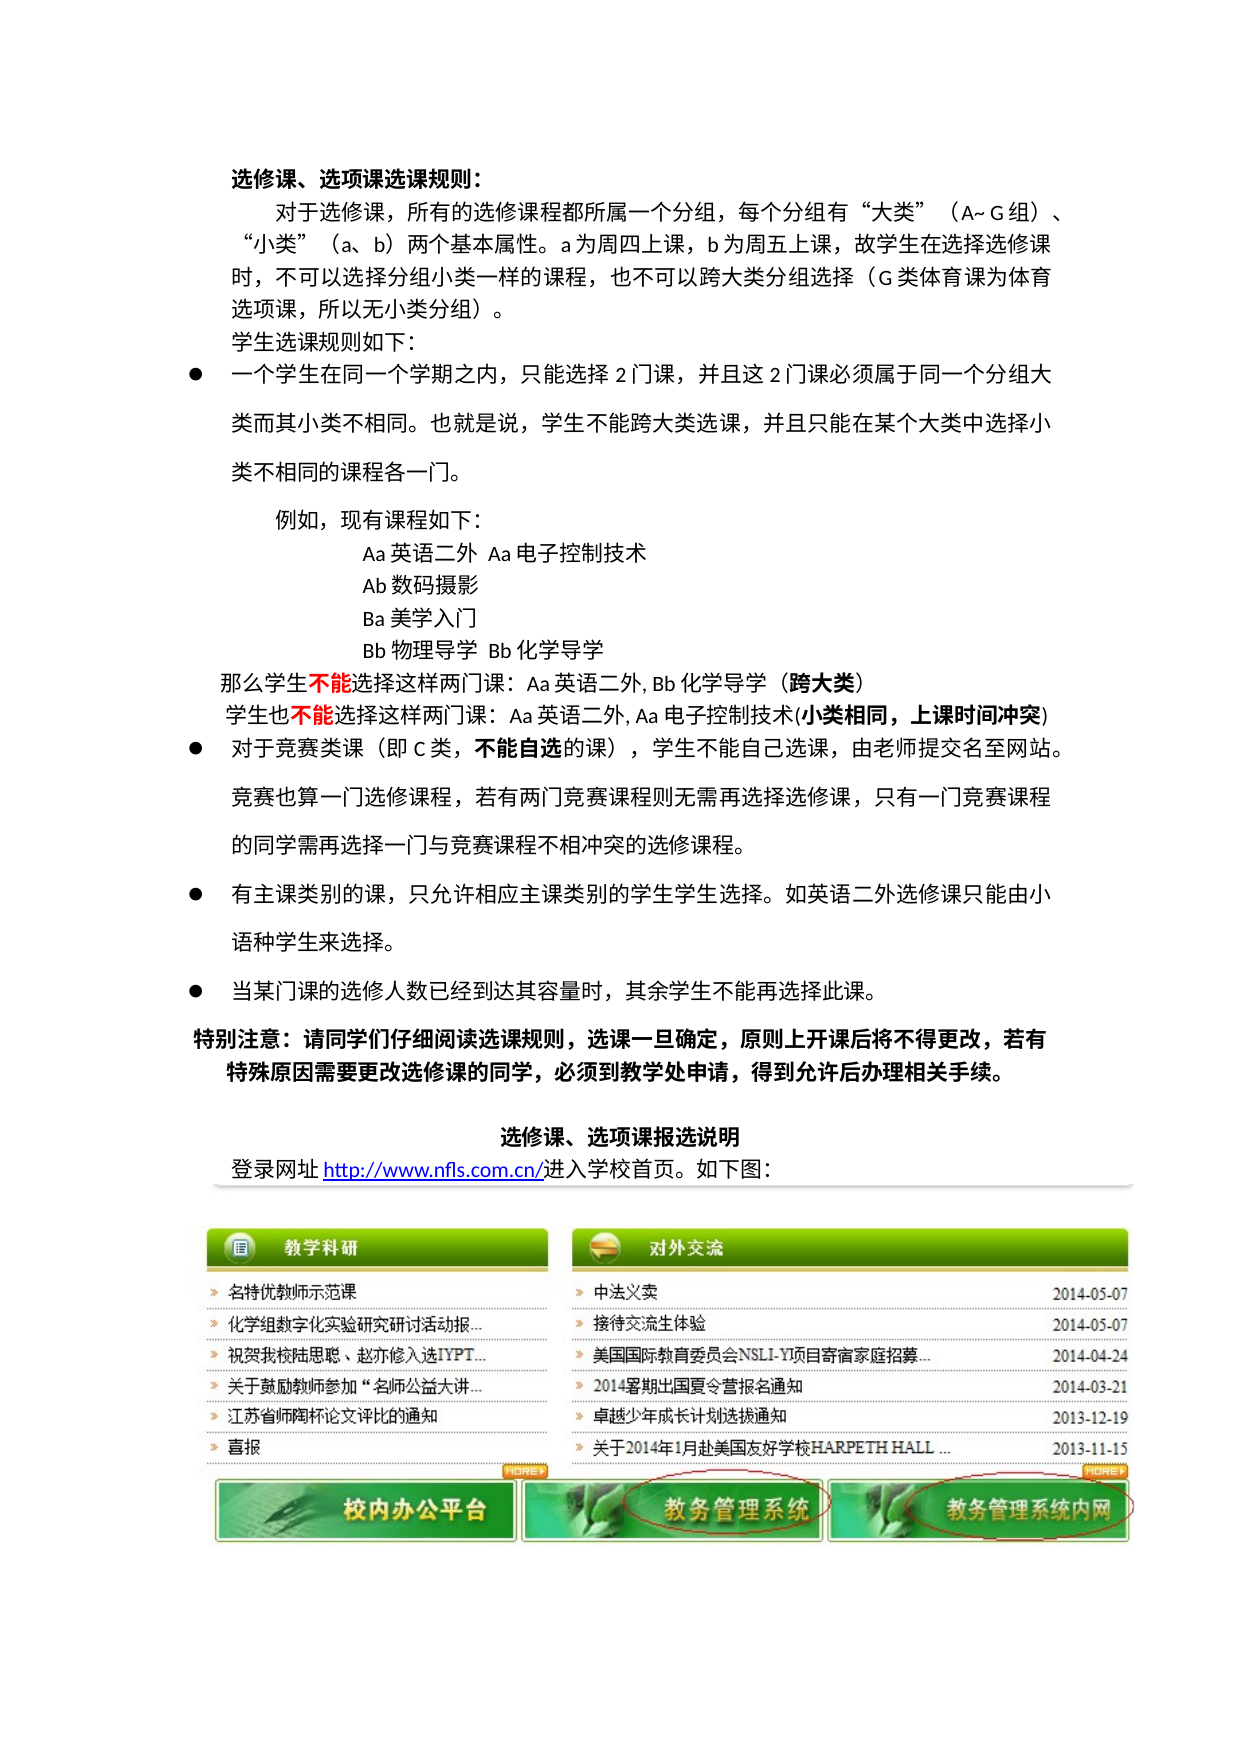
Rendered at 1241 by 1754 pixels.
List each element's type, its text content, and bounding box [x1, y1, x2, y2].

list 对于竞赛类课（即C类，不能自选的课），学生不能自己选课，由老师提交名至网站。竞赛也算一门选修课程，若有两门竞赛课程则无需再选择选修课，只有一门竞赛课程的同学需再选择一门与竞赛课程不相冲突的选修课程。 [187, 730, 1053, 860]
list 当某门课的选修人数已经到达其容量时，其余学生不能再选择此课。 [187, 973, 1053, 1006]
text 对于选修课，所有的选修课程都所属一个分组，每个分组有“大类”（A~ G组）、“小类”（a、b）两个基本属性。a为周四上课，b为周五上课，故学生在选择选修课时，不可以选择分组小类一样的课程，也不可以跨大类分组选择（G类体育课为体育选项课，所以无小类分组）。 [231, 194, 1053, 324]
text Ba 美学入门 [319, 600, 1053, 633]
list 一个学生在同一个学期之内，只能选择2门课，并且这2门课必须属于同一个分组大类而其小类不相同。也就是说，学生不能跨大类选课，并且只能在某个大类中选择小类不相同的课程各一门。 [187, 357, 1053, 487]
text Aa 英语二外 Aa电子控制技术 [319, 535, 1053, 568]
text 选修课、选项课选课规则： [187, 162, 1053, 194]
list 有主课类别的课，只允许相应主课类别的学生学生选择。如英语二外选修课只能由小语种学生来选择。 [187, 876, 1053, 957]
text 学生选课规则如下： [187, 324, 1053, 357]
picture [187, 1184, 1135, 1553]
text 学生也不能选择这样两门课：Aa 英语二外, Aa电子控制技术(小类相同，上课时间冲突) [225, 698, 1053, 730]
text 登录网址http://www.nfls.com.cn/进入学校首页。如下图： [187, 1152, 1053, 1184]
text Bb 物理导学 Bb 化学导学 [319, 633, 1053, 665]
text 选修课、选项课报选说明 [187, 1119, 1053, 1152]
text 特别注意：请同学们仔细阅读选课规则，选课一旦确定，原则上开课后将不得更改，若有特殊原因需要更改选修课的同学，必须到教学处申请，得到允许后办理相关手续。 [187, 1022, 1053, 1087]
text 那么学生不能选择这样两门课：Aa英语二外, Bb化学导学（跨大类） [187, 665, 1053, 698]
text Ab 数码摄影 [319, 568, 1053, 600]
text 例如，现有课程如下： [231, 503, 1053, 535]
